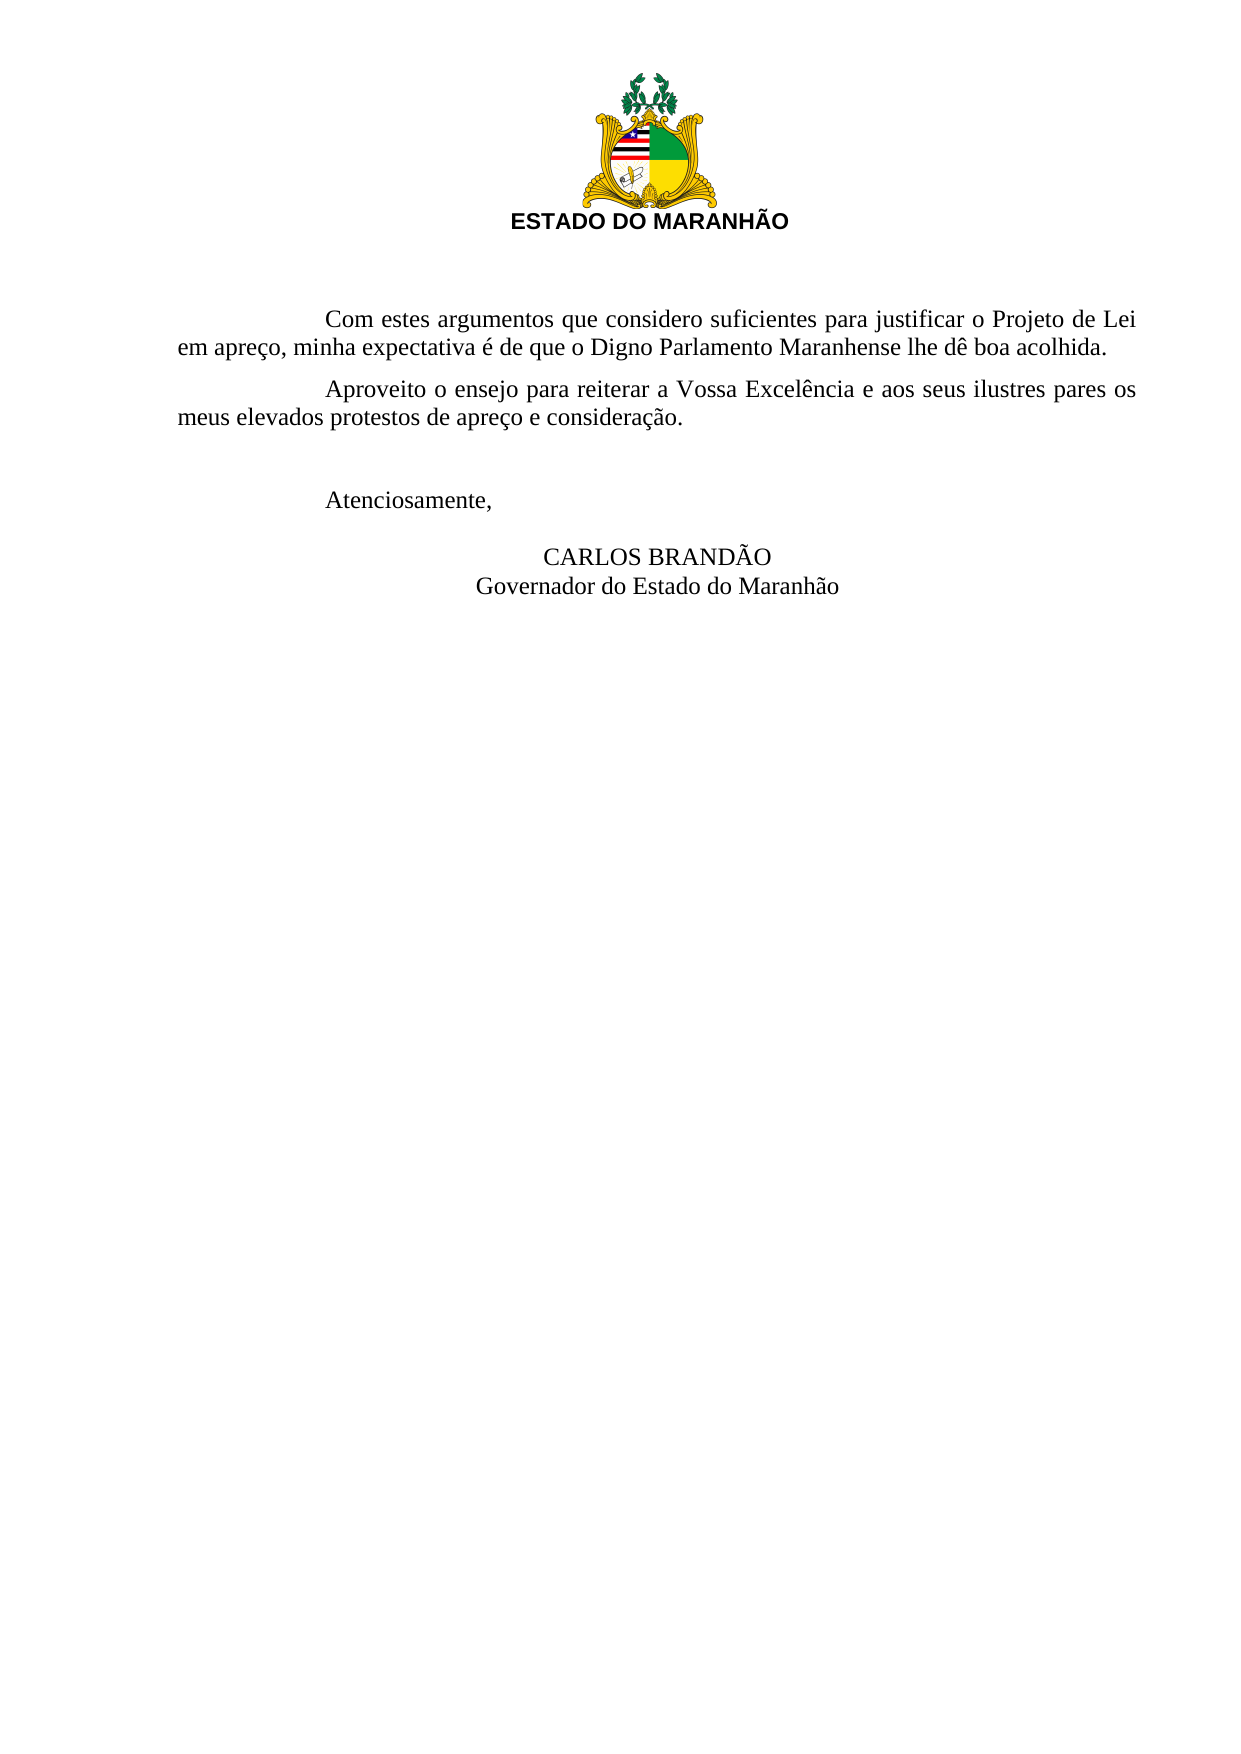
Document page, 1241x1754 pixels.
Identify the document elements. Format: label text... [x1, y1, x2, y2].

picture [582, 73, 717, 209]
text Atenciosamente, [177, 485, 1138, 514]
text CARLOS BRANDÃO [177, 542, 1138, 571]
text Governador do Estado do Maranhão [177, 571, 1138, 600]
text Com estes argumentos que considero suficientes para justificar o Projeto de Lei em apreço, minha expectativa é de que o Digno Parlamento Maranhense lhe dê boa acolhida. [177, 304, 1138, 361]
text Aproveito o ensejo para reiterar a Vossa Excelência e aos seus ilustres pares os meus elevados protestos de apreço e consideração. [177, 374, 1138, 431]
